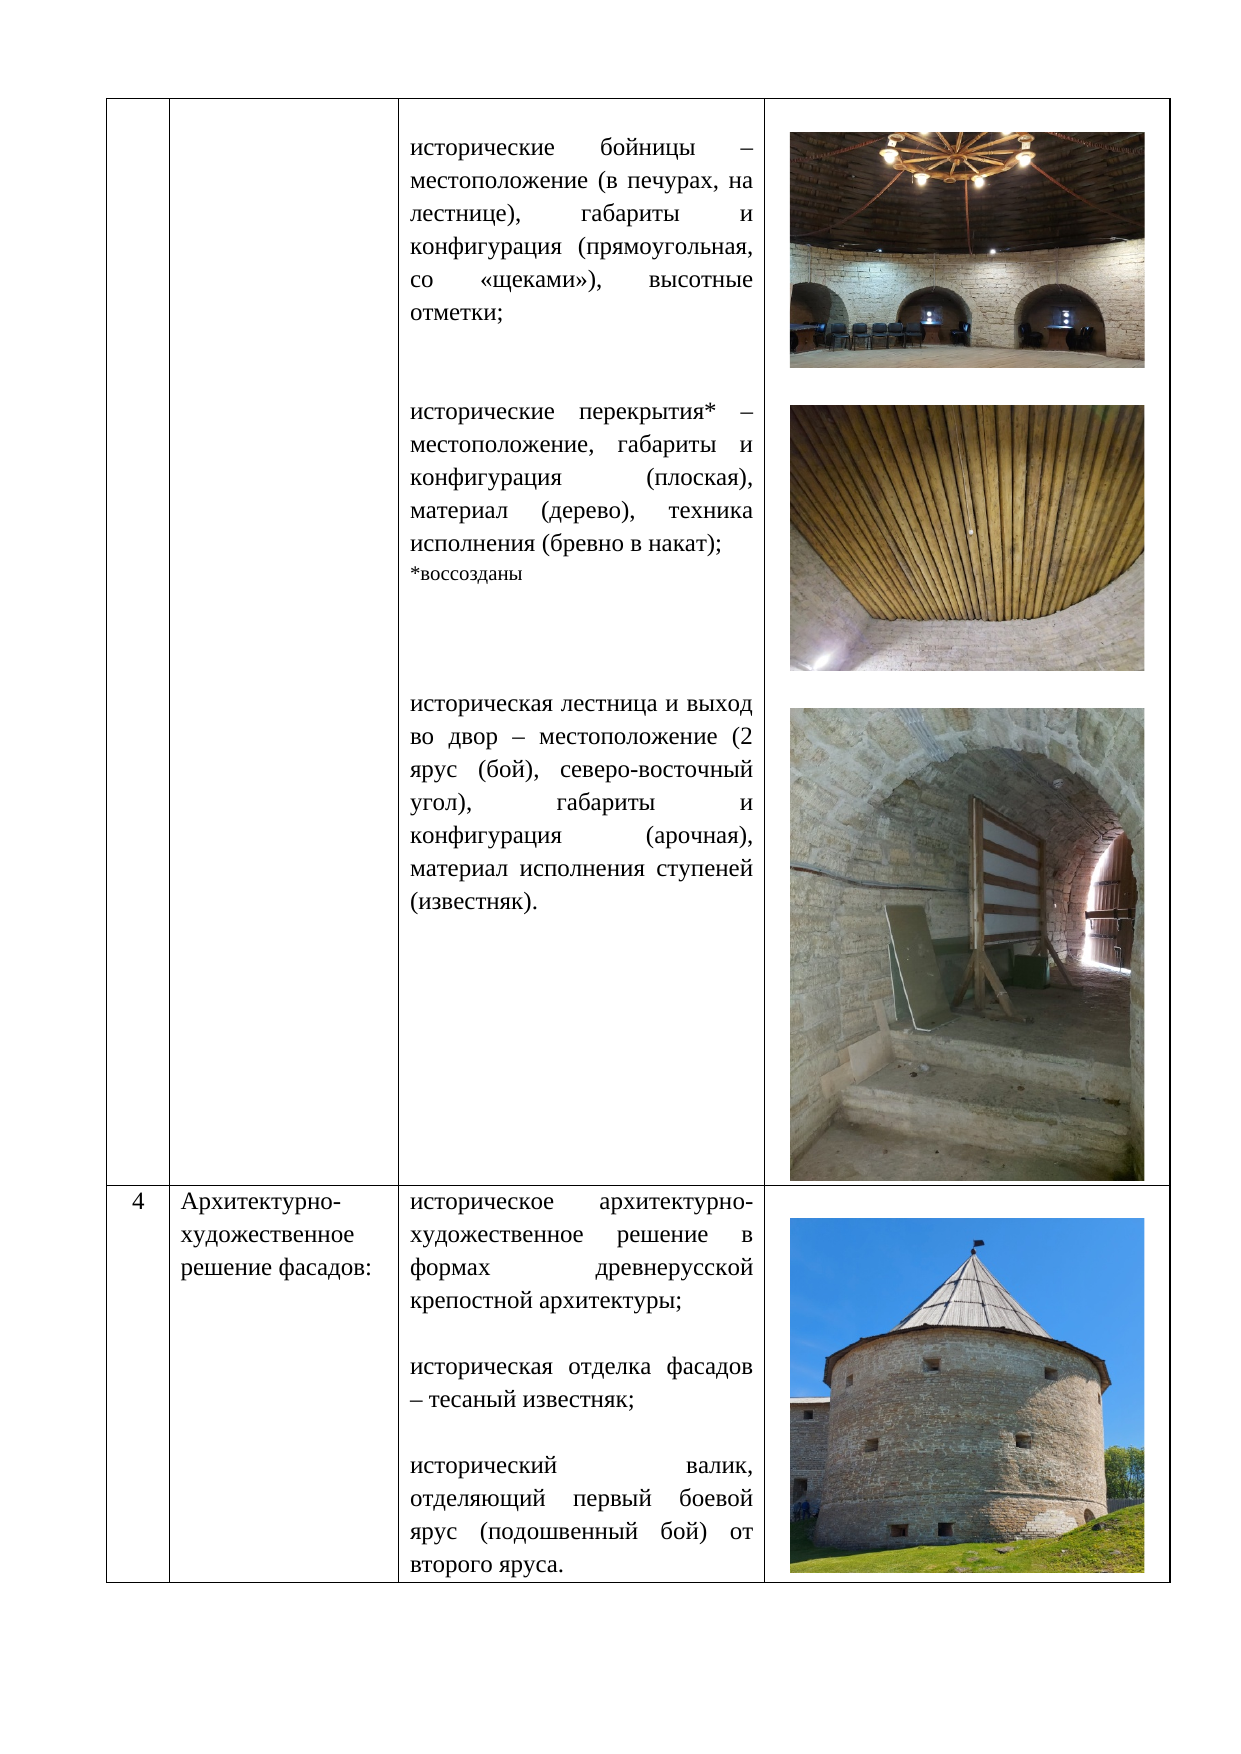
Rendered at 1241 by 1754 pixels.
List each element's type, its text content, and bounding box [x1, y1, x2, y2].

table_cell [170, 99, 398, 1185]
table_cell 4 [107, 1186, 169, 1582]
table_cell Архитектурно-художественное решение фасадов: [170, 1186, 398, 1582]
table_cell [765, 1186, 1169, 1582]
picture [790, 708, 1145, 1181]
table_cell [399, 99, 764, 1185]
table_cell [765, 99, 1169, 1185]
table_cell 3 [107, 99, 169, 1185]
table_cell историческое архитектурно-художественное решение в формах древнерусской крепостной архитектуры; историческая отделка фасадов – тесаный известняк; исторический валик, отделяющий первый боевой ярус (подошвенный бой) от второго яруса. [399, 1186, 764, 1582]
picture [790, 1218, 1145, 1573]
picture [789, 132, 1145, 368]
picture [790, 405, 1145, 671]
